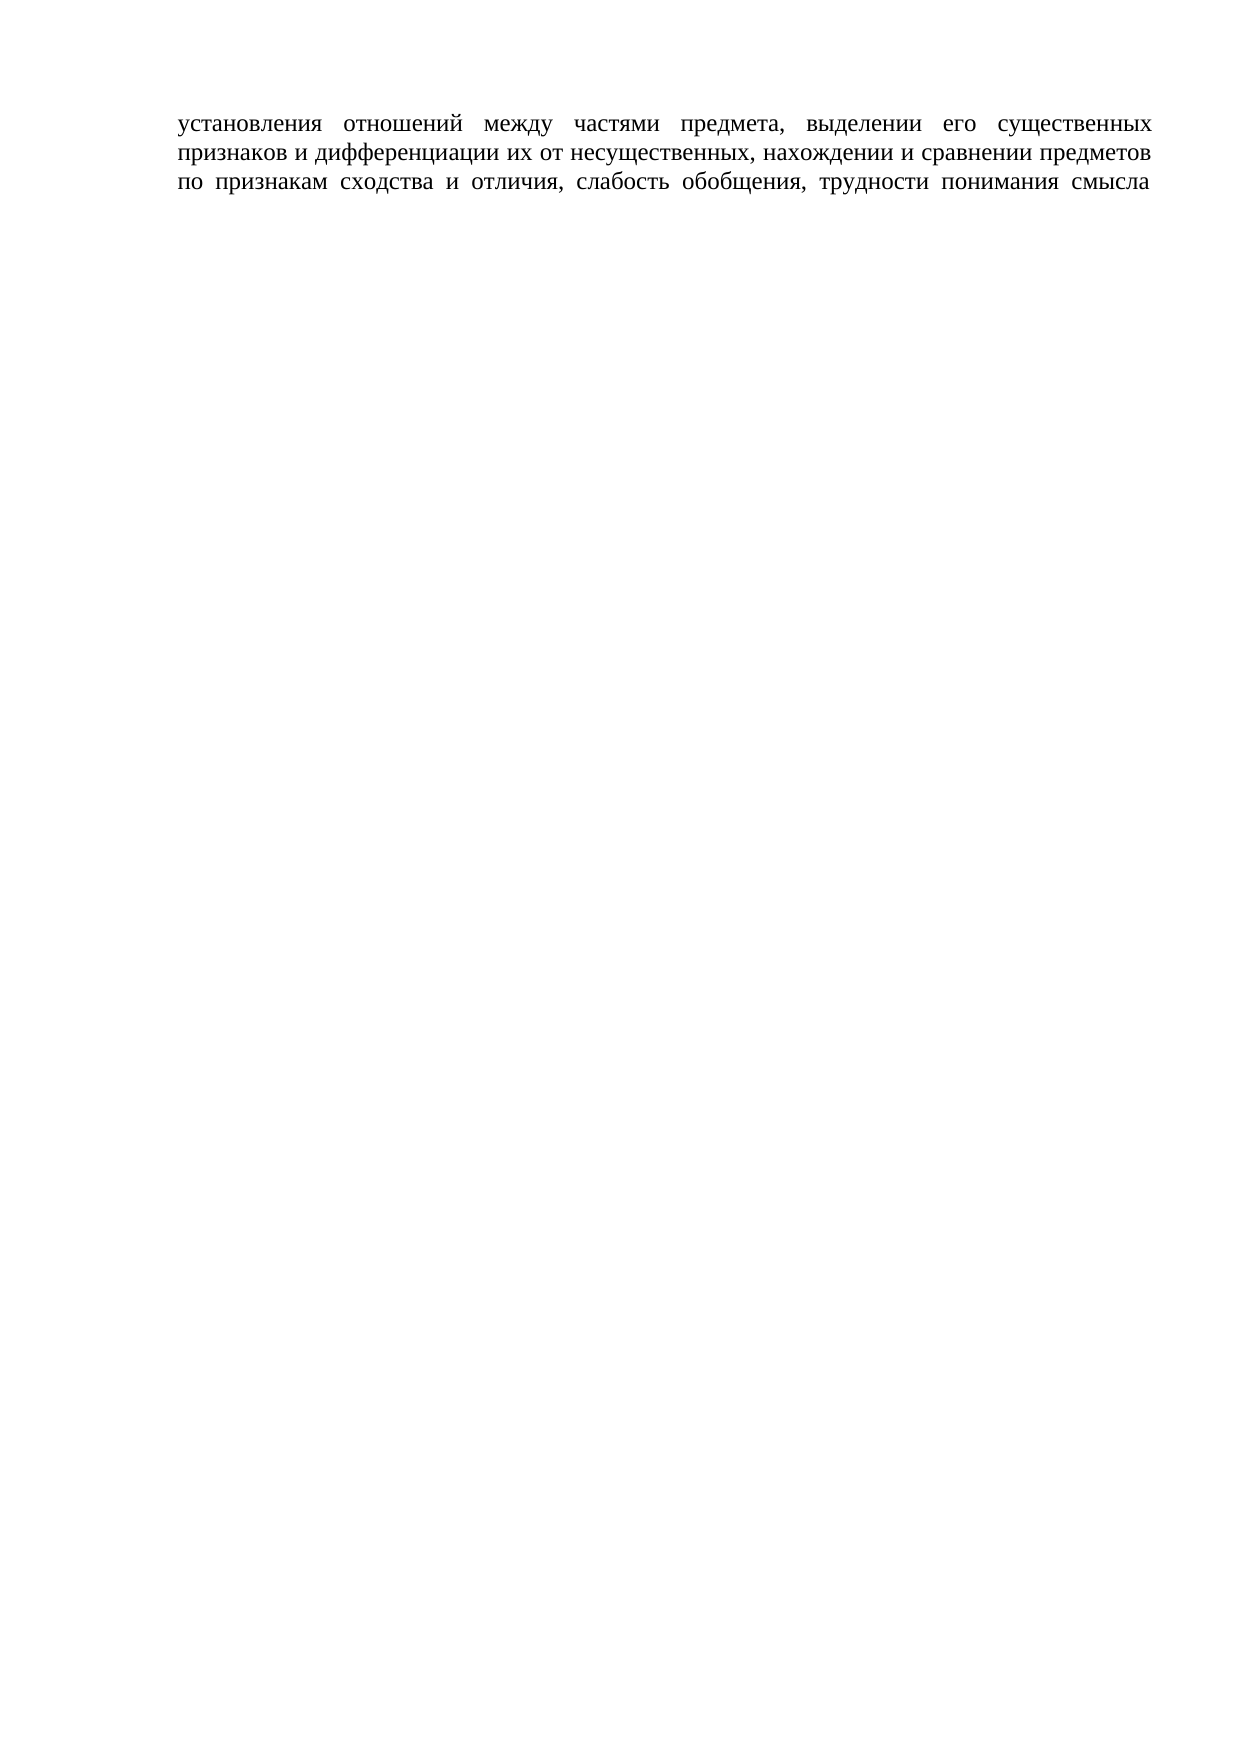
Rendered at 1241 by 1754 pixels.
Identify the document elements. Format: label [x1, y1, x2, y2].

text [177, 108, 1152, 194]
